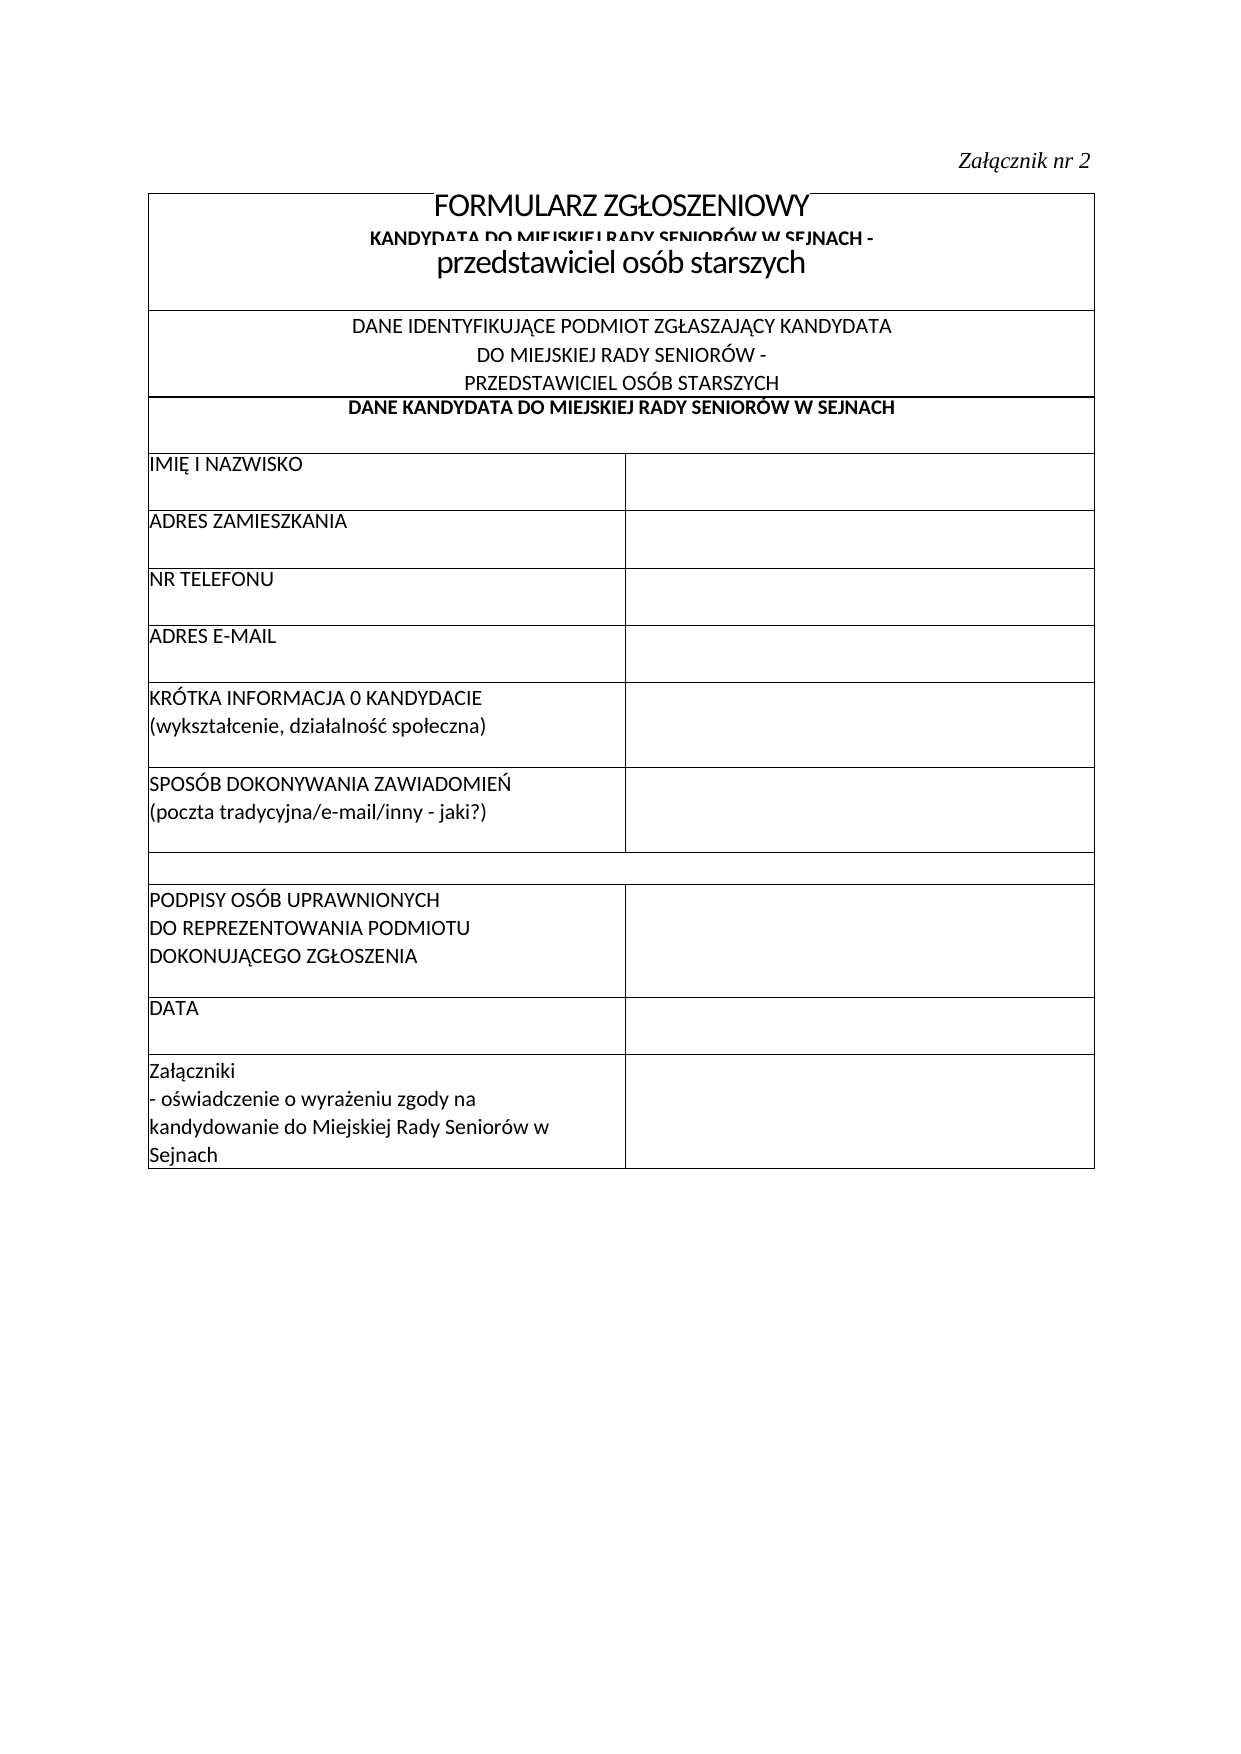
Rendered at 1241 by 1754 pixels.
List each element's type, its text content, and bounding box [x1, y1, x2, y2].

table_cell DATA [149, 998, 625, 1054]
table_header FORMULARZ ZGŁOSZENIOWY KANDYDATA DO MIEJSKIEJ RADY SENIORÓW W SEJNACH - przedstawiciel osób starszych [149, 194, 1094, 310]
table_cell [626, 885, 1094, 997]
table_cell SPOSÓB DOKONYWANIA ZAWIADOMIEŃ (poczta tradycyjna/e-mail/inny - jaki?) [149, 768, 625, 852]
table_cell DANE KANDYDATA DO MIEJSKIEJ RADY SENIORÓW W SEJNACH [149, 398, 1094, 453]
table_cell NR TELEFONU [149, 569, 625, 625]
table_cell [626, 626, 1094, 682]
table_cell PODPISY OSÓB UPRAWNIONYCH DO REPREZENTOWANIA PODMIOTU DOKONUJĄCEGO ZGŁOSZENIA [149, 885, 625, 997]
table_cell IMIĘ I NAZWISKO [149, 454, 625, 510]
table_cell [626, 454, 1094, 510]
table_cell Załączniki - oświadczenie o wyrażeniu zgody na kandydowanie do Miejskiej Rady Seniorów w Sejnach [149, 1055, 625, 1168]
table_cell [626, 1055, 1094, 1168]
table_cell [626, 569, 1094, 625]
table_cell DANE IDENTYFIKUJĄCE PODMIOT ZGŁASZAJĄCY KANDYDATA DO MIEJSKIEJ RADY SENIORÓW - PRZEDSTAWICIEL OSÓB STARSZYCH [149, 311, 1094, 396]
text Załącznik nr 2 [148, 148, 1093, 174]
table_cell [626, 768, 1094, 852]
table_cell [626, 683, 1094, 767]
table_cell [626, 998, 1094, 1054]
table_cell KRÓTKA INFORMACJA 0 KANDYDACIE (wykształcenie, działalność społeczna) [149, 683, 625, 767]
table_cell [149, 853, 1094, 884]
table_cell ADRES ZAMIESZKANIA [149, 511, 625, 568]
table_cell ADRES E-MAIL [149, 626, 625, 682]
table_cell [626, 511, 1094, 568]
